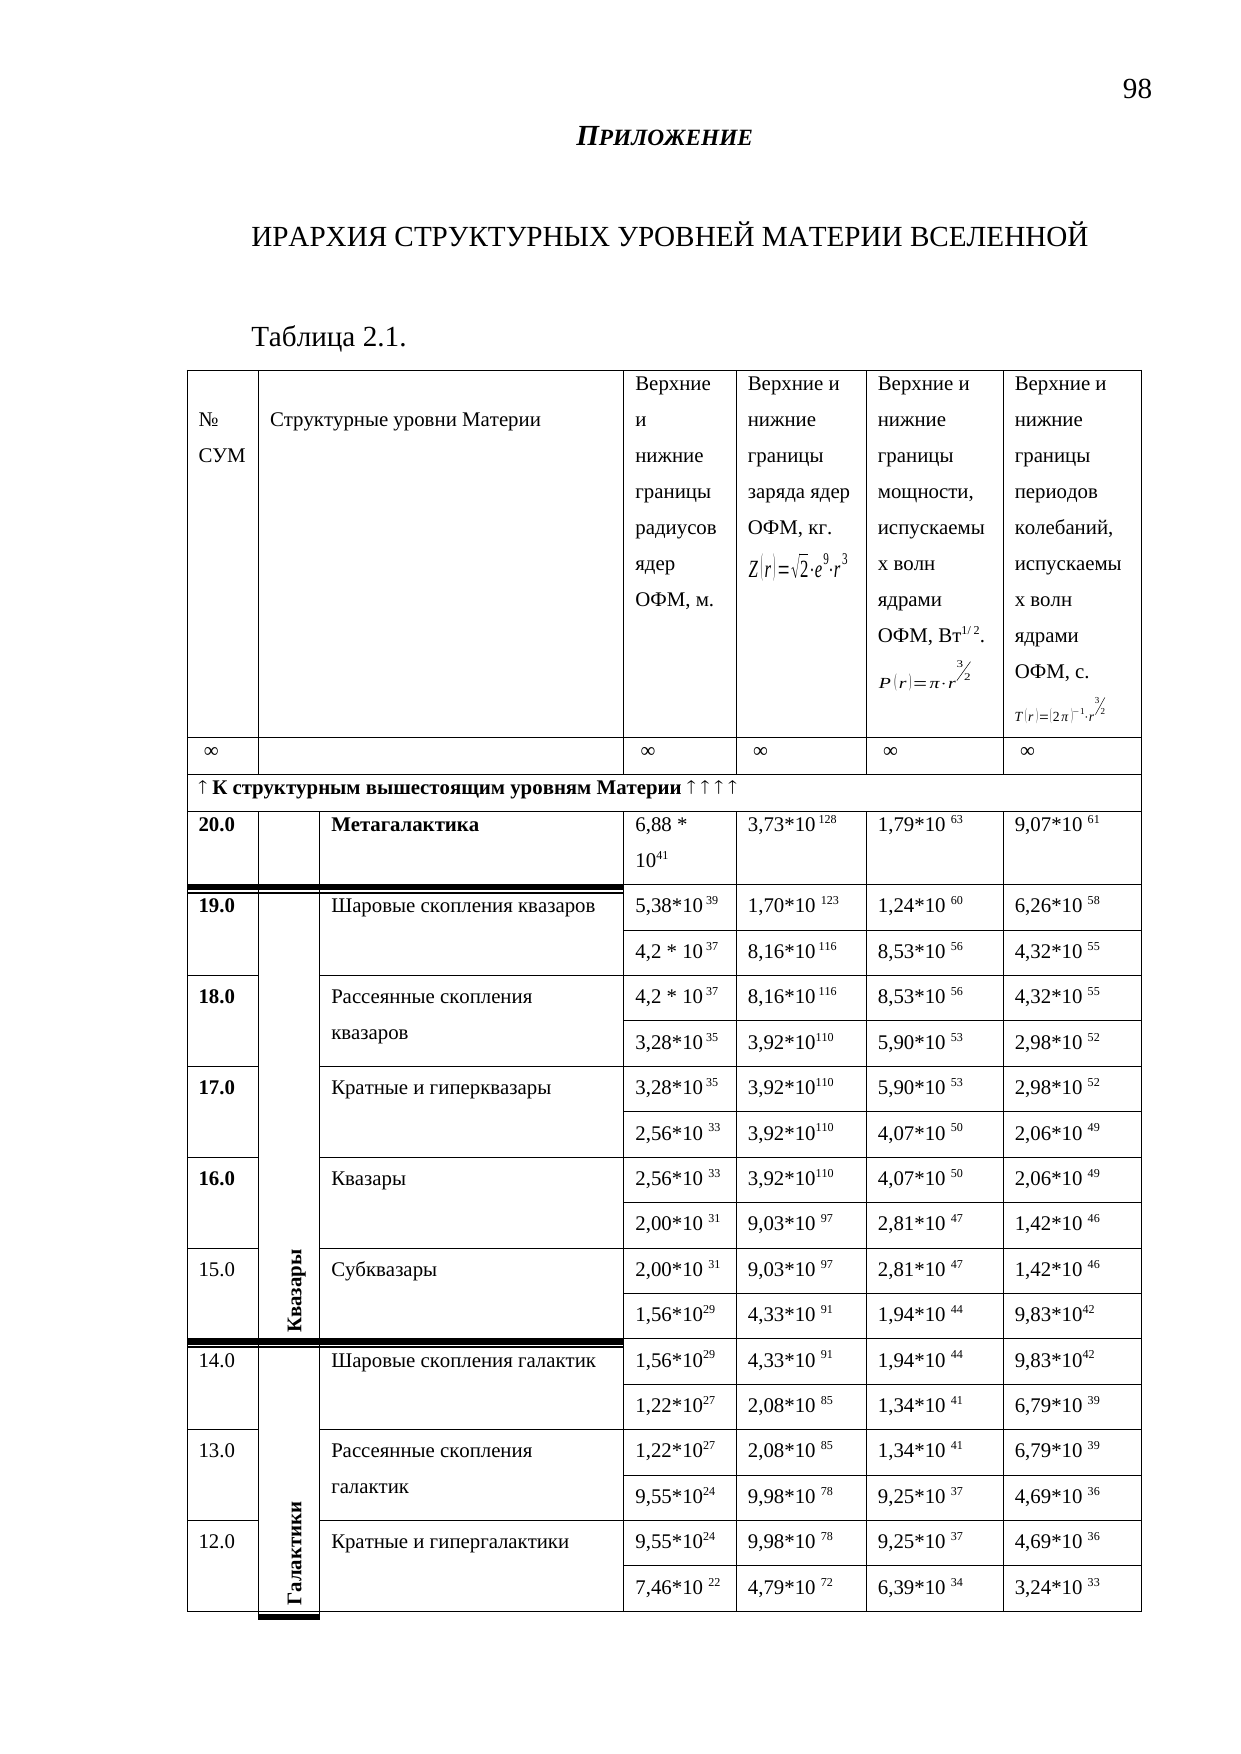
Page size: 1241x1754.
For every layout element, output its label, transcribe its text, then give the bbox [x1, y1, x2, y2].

table_cell 1,34*10 41 [867, 1385, 1003, 1429]
table_cell 15.0 [188, 1249, 258, 1338]
table_cell 8,16*10 116 [737, 931, 866, 975]
table_header Верхние и нижние границы радиусов ядер ОФМ, м. [624, 371, 736, 737]
table_cell 2,56*10 33 [624, 1158, 736, 1202]
table_cell 5,90*10 53 [867, 1067, 1003, 1111]
table_cell 3,92*10110 [737, 1158, 866, 1202]
table_cell 20.0 [188, 812, 258, 884]
table_header Верхние и нижние границы мощности, испускаемых волн ядрами ОФМ, Вт1/ 2. [867, 371, 1003, 737]
table_cell 1,24*10 60 [867, 885, 1003, 929]
table_header Верхние и нижние границы периодов колебаний, испускаемых волн ядрами ОФМ, с. [1004, 371, 1141, 737]
table_cell 2,98*10 52 [1004, 1021, 1141, 1066]
table_cell 6,79*10 39 [1004, 1385, 1141, 1429]
table_cell 2,00*10 31 [624, 1203, 736, 1247]
table_cell 9,25*10 37 [867, 1476, 1003, 1520]
table_cell 6,79*10 39 [1004, 1430, 1141, 1474]
table_cell 9,07*10 61 [1004, 812, 1141, 884]
table_cell Кратные и гиперквазары [320, 1067, 623, 1157]
table_cell 12.0 [188, 1521, 258, 1611]
table_cell 9,55*1024 [624, 1476, 736, 1520]
table_cell 4,79*10 72 [737, 1566, 866, 1611]
table_cell 4,07*10 50 [867, 1112, 1003, 1157]
table_cell 1,56*1029 [624, 1339, 736, 1384]
table_cell 2,98*10 52 [1004, 1067, 1141, 1111]
table_cell 1,34*10 41 [867, 1430, 1003, 1474]
table_cell 17.0 [188, 1067, 258, 1157]
table_header № СУМ [188, 371, 258, 737]
table_cell 9,98*10 78 [737, 1476, 866, 1520]
table_cell Квазары [320, 1158, 623, 1247]
table_cell 2,00*10 31 [624, 1249, 736, 1293]
table_cell 2,56*10 33 [624, 1112, 736, 1157]
table_cell ∞ [624, 738, 736, 774]
table_cell 2,81*10 47 [867, 1203, 1003, 1247]
table_cell 2,06*10 49 [1004, 1112, 1141, 1157]
table_cell 5,38*10 39 [624, 885, 736, 929]
table_cell 7,46*10 22 [624, 1566, 736, 1611]
table_cell 6,39*10 34 [867, 1566, 1003, 1611]
table_cell 1,22*1027 [624, 1430, 736, 1474]
table_cell 1,70*10 123 [737, 885, 866, 929]
table_cell 1,94*10 44 [867, 1339, 1003, 1384]
table_header Структурные уровни Материи [259, 371, 623, 737]
table_cell 4,2 * 10 37 [624, 931, 736, 975]
table_cell 4,69*10 36 [1004, 1476, 1141, 1520]
table_header Верхние и нижние границы заряда ядер ОФМ, кг. [737, 371, 866, 737]
table_cell 1,22*1027 [624, 1385, 736, 1429]
table_cell 4,32*10 55 [1004, 931, 1141, 975]
table_cell ∞ [737, 738, 866, 774]
table_cell 3,92*10110 [737, 1021, 866, 1066]
table_cell 2,08*10 85 [737, 1385, 866, 1429]
table_cell 2,08*10 85 [737, 1430, 866, 1474]
table_cell 4,07*10 50 [867, 1158, 1003, 1202]
table_cell 13.0 [188, 1430, 258, 1520]
table_cell [259, 738, 623, 774]
table_cell 2,06*10 49 [1004, 1158, 1141, 1202]
table_cell 14.0 [188, 1348, 258, 1429]
table_cell 3,73*10 128 [737, 812, 866, 884]
table_cell 4,2 * 10 37 [624, 976, 736, 1020]
table_cell Метагалактика [320, 812, 623, 884]
table_cell Квазары [259, 894, 319, 1338]
table_cell Рассеянные скопления квазаров [320, 976, 623, 1066]
table_cell [259, 812, 319, 884]
table_cell ∞ [867, 738, 1003, 774]
table_cell 3,92*10110 [737, 1112, 866, 1157]
table_cell 8,53*10 56 [867, 976, 1003, 1020]
table_cell 3,28*10 35 [624, 1021, 736, 1066]
table_cell 18.0 [188, 976, 258, 1066]
table_cell 9,98*10 78 [737, 1521, 866, 1565]
text Таблица 2.1. [177, 319, 1152, 353]
table_cell Шаровые скопления квазаров [320, 894, 623, 975]
table_cell 4,33*10 91 [737, 1294, 866, 1338]
table_cell ∞ [188, 738, 258, 774]
table_cell 8,16*10 116 [737, 976, 866, 1020]
table_cell К структурным вышестоящим уровням Материи [188, 775, 1141, 811]
table_cell Кратные и гипергалактики [320, 1521, 623, 1611]
table_cell 6,26*10 58 [1004, 885, 1141, 929]
text ИРАРХИЯ СТРУКТУРНЫХ УРОВНЕЙ МАТЕРИИ ВСЕЛЕННОЙ [177, 219, 1152, 252]
table_cell 1,94*10 44 [867, 1294, 1003, 1338]
table_cell 9,83*1042 [1004, 1339, 1141, 1384]
table_cell 16.0 [188, 1158, 258, 1247]
table_cell 1,42*10 46 [1004, 1203, 1141, 1247]
table_cell 3,24*10 33 [1004, 1566, 1141, 1611]
table_cell 2,81*10 47 [867, 1249, 1003, 1293]
table_cell 8,53*10 56 [867, 931, 1003, 975]
table_cell Шаровые скопления галактик [320, 1348, 623, 1429]
table_cell 9,55*1024 [624, 1521, 736, 1565]
table_cell Рассеянные скопления галактик [320, 1430, 623, 1520]
table_cell 1,79*10 63 [867, 812, 1003, 884]
table_cell 4,33*10 91 [737, 1339, 866, 1384]
table_cell Субквазары [320, 1249, 623, 1338]
table_cell 6,88 * 1041 [624, 812, 736, 884]
table_cell 5,90*10 53 [867, 1021, 1003, 1066]
table_cell 4,69*10 36 [1004, 1521, 1141, 1565]
table_cell 3,28*10 35 [624, 1067, 736, 1111]
table_cell ∞ [1004, 738, 1141, 774]
table_cell Галактики [259, 1348, 319, 1611]
table_cell 9,25*10 37 [867, 1521, 1003, 1565]
table_cell 1,56*1029 [624, 1294, 736, 1338]
table_cell 4,32*10 55 [1004, 976, 1141, 1020]
table_cell 3,92*10110 [737, 1067, 866, 1111]
subtitle Приложение [177, 118, 1152, 152]
table_cell 9,03*10 97 [737, 1203, 866, 1247]
table_cell 19.0 [188, 894, 258, 975]
table_cell 9,03*10 97 [737, 1249, 866, 1293]
table_cell 9,83*1042 [1004, 1294, 1141, 1338]
table_cell 1,42*10 46 [1004, 1249, 1141, 1293]
